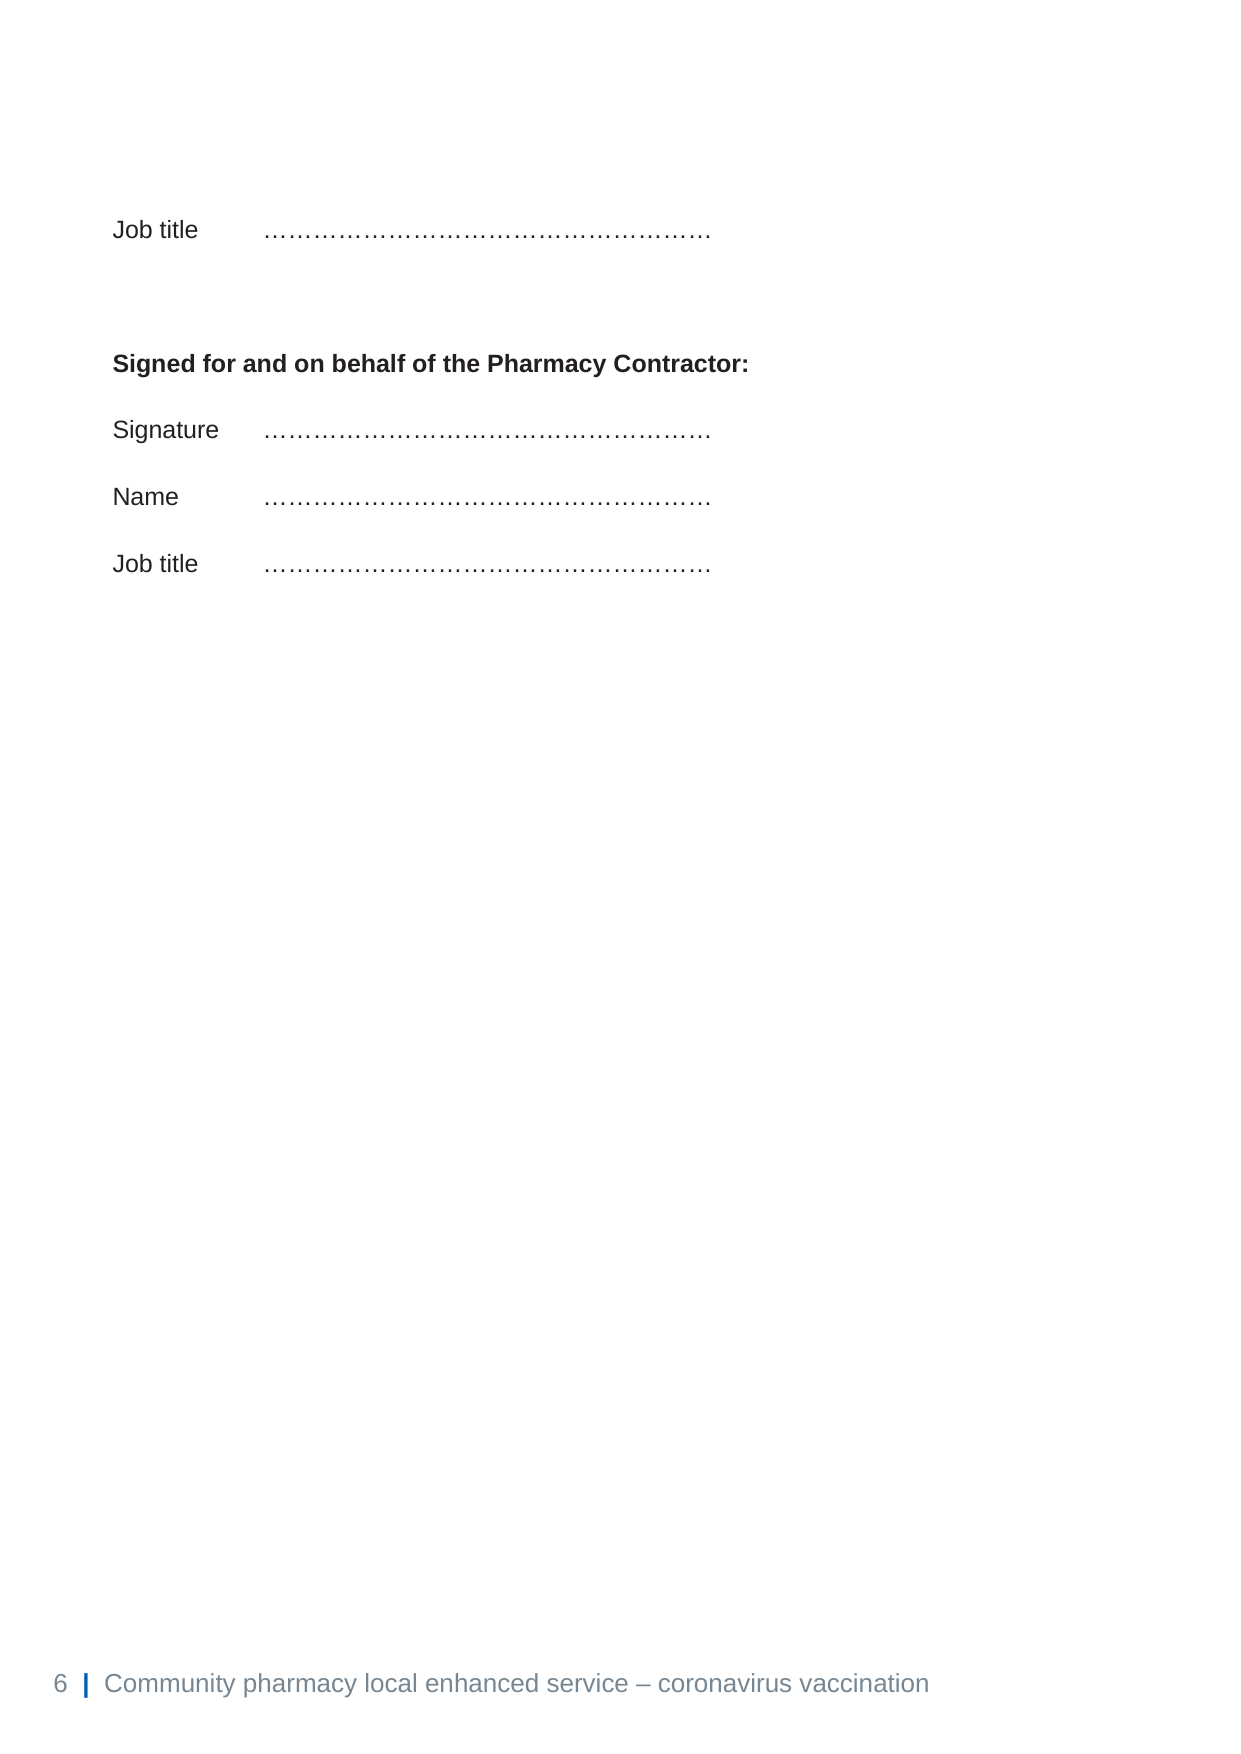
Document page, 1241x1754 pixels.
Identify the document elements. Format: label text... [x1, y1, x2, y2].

text Name ……………………………………………… [112, 473, 1039, 511]
text Job title ……………………………………………… [112, 540, 1039, 578]
text Signature ……………………………………………… [112, 407, 1039, 444]
text Job title ……………………………………………… [112, 207, 1039, 244]
text Signed for and on behalf of the Pharmacy Contractor: [112, 340, 1039, 378]
